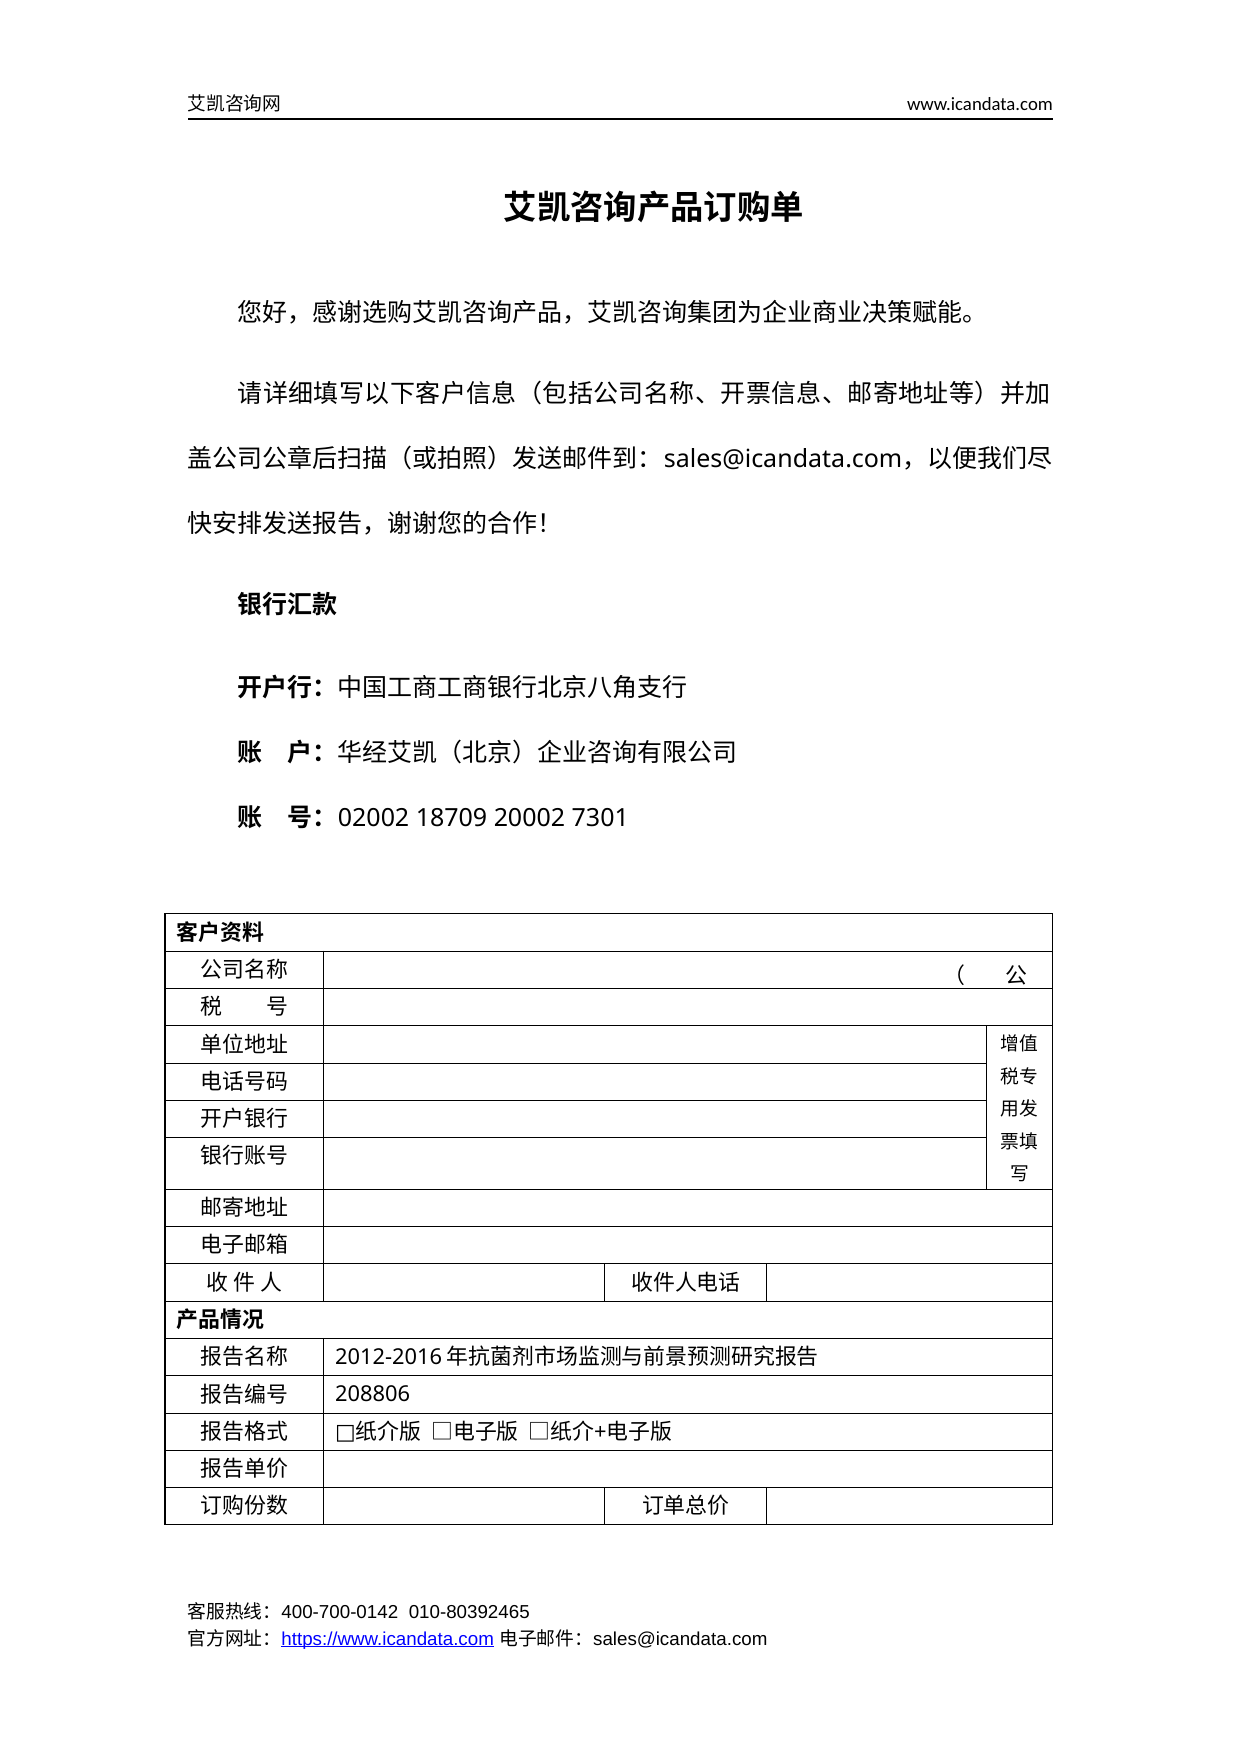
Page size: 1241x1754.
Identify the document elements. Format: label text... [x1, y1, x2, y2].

table_cell 产品情况 [166, 1302, 1052, 1338]
table_cell [324, 1101, 986, 1137]
table_cell 报告单价 [166, 1451, 323, 1487]
text 银行汇款 [187, 570, 1053, 635]
table_cell [324, 1064, 986, 1100]
table_cell [324, 952, 1052, 988]
table_cell [324, 1190, 1052, 1226]
text 艾凯咨询产品订购单 [187, 172, 1053, 237]
table_cell 银行账号 [166, 1138, 323, 1189]
table_cell [767, 1264, 1052, 1301]
text 账 号：02002 18709 20002 7301 [187, 783, 1053, 848]
table_cell [324, 1264, 604, 1301]
table_cell 收 件 人 [166, 1264, 323, 1301]
table_cell 208806 [324, 1376, 1052, 1412]
table_cell 税 号 [166, 989, 323, 1025]
text 您好，感谢选购艾凯咨询产品，艾凯咨询集团为企业商业决策赋能。 [187, 278, 1053, 343]
table_cell [324, 1026, 986, 1062]
table_cell 开户银行 [166, 1101, 323, 1137]
table_cell 报告编号 [166, 1376, 323, 1412]
table_cell [767, 1488, 1052, 1524]
table_cell [324, 1488, 604, 1524]
table_cell 单位地址 [166, 1026, 323, 1062]
table_cell [324, 989, 1052, 1025]
table_cell 收件人电话 [605, 1264, 766, 1301]
table_cell 报告名称 [166, 1339, 323, 1375]
table_cell [324, 1227, 1052, 1263]
table_cell 订单总价 [605, 1488, 766, 1524]
table_cell 邮寄地址 [166, 1190, 323, 1226]
table_header 客户资料 [166, 914, 1052, 951]
table_cell 2012-2016年抗菌剂市场监测与前景预测研究报告 [324, 1339, 1052, 1375]
table_cell 公司名称 [166, 952, 323, 988]
text 请详细填写以下客户信息（包括公司名称、开票信息、邮寄地址等）并加盖公司公章后扫描（或拍照）发送邮件到：sales@icandata.com，以便我们尽快安排发送报告，谢谢您的合作！ [187, 359, 1053, 554]
text 账 户：华经艾凯（北京）企业咨询有限公司 [187, 718, 1053, 783]
text 开户行：中国工商工商银行北京八角支行 [187, 653, 1053, 718]
table_cell 订购份数 [166, 1488, 323, 1524]
table_cell □纸介版 □电子版 □纸介+电子版 [324, 1414, 1052, 1450]
table_cell 电话号码 [166, 1064, 323, 1100]
table_cell [324, 1138, 986, 1189]
table_cell 增值税专用发票填写 [987, 1026, 1052, 1189]
table_cell 电子邮箱 [166, 1227, 323, 1263]
table_cell 报告格式 [166, 1414, 323, 1450]
table_cell [324, 1451, 1052, 1487]
